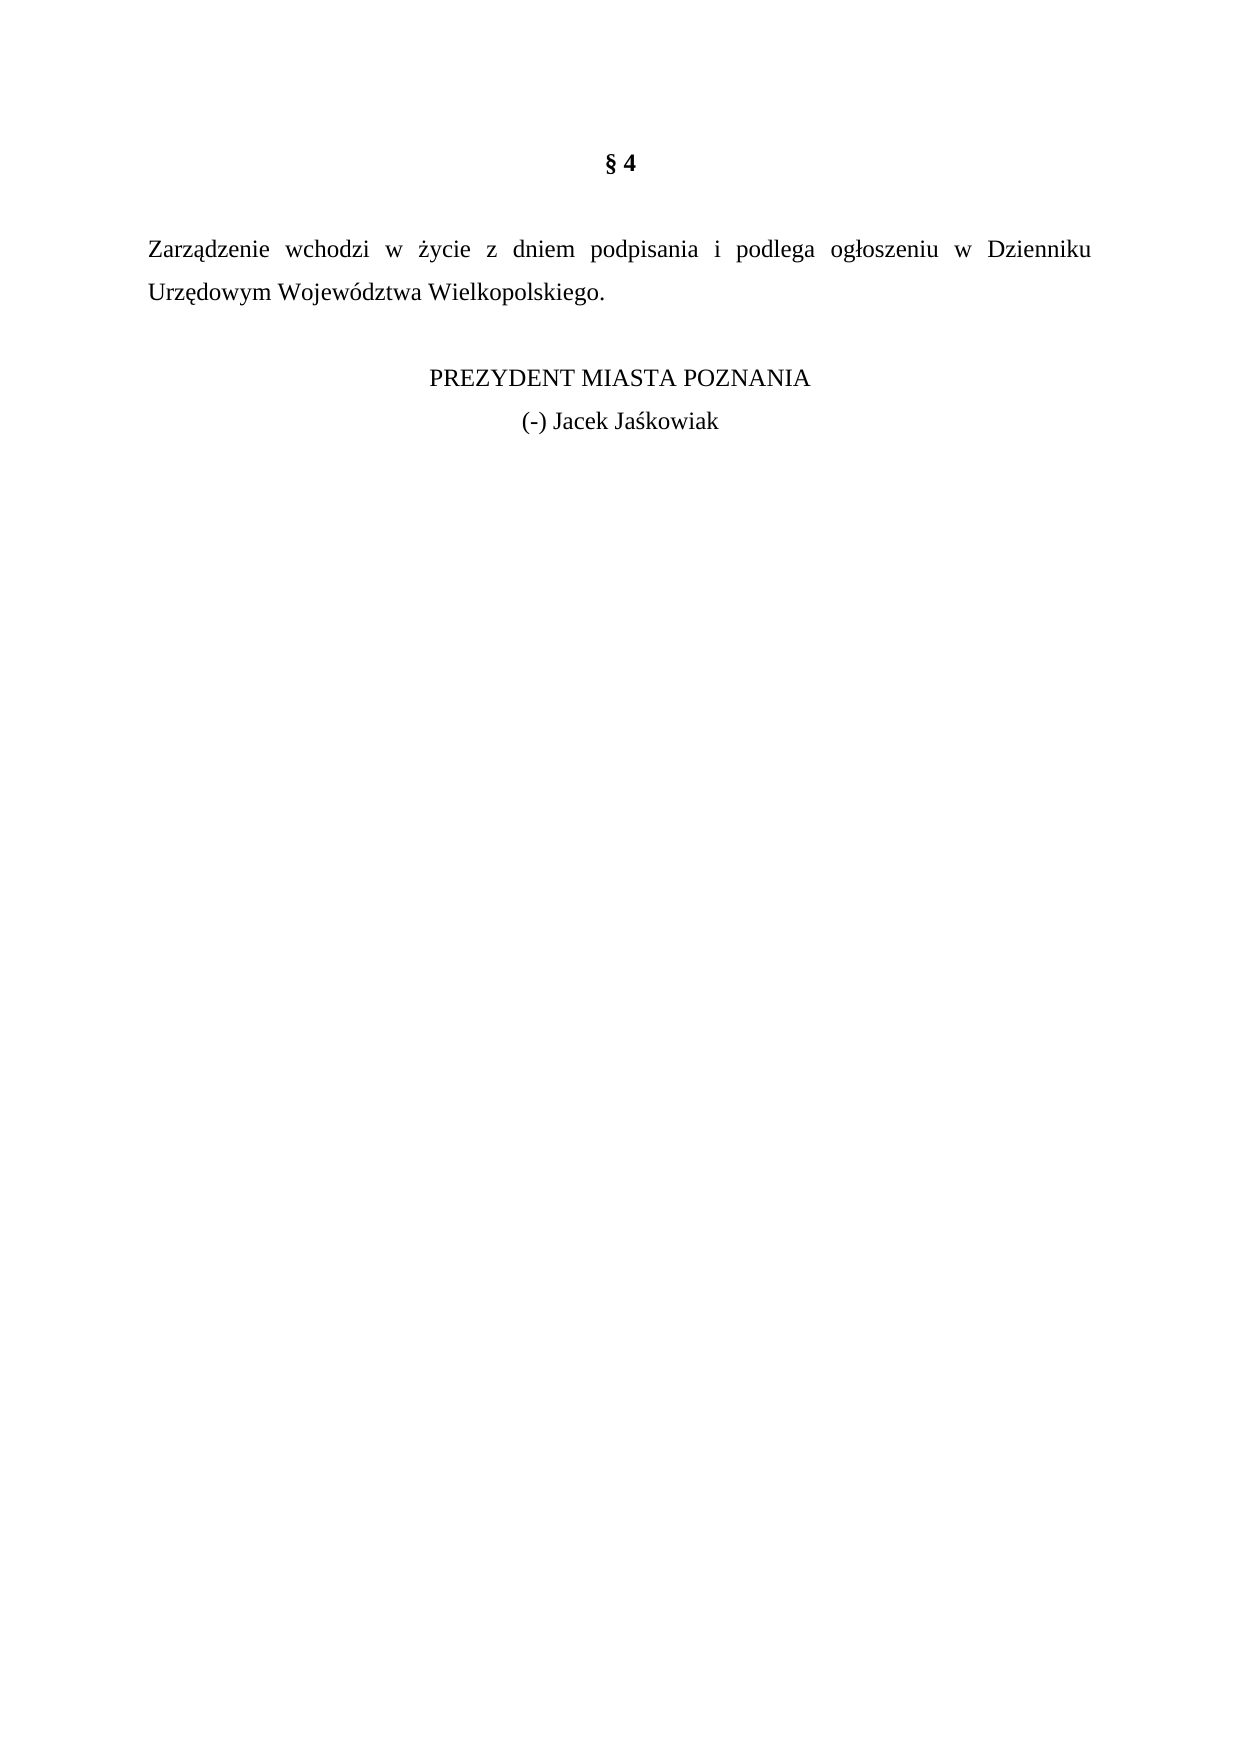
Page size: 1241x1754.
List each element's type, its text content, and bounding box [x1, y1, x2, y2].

text (-) Jacek Jaśkowiak [148, 406, 1093, 435]
text § 4 [148, 148, 1093, 176]
text PREZYDENT MIASTA POZNANIA [148, 363, 1093, 392]
text Zarządzenie wchodzi w życie z dniem podpisania i podlega ogłoszeniu w Dzienniku Urzędowym Województwa Wielkopolskiego. [148, 234, 1093, 306]
